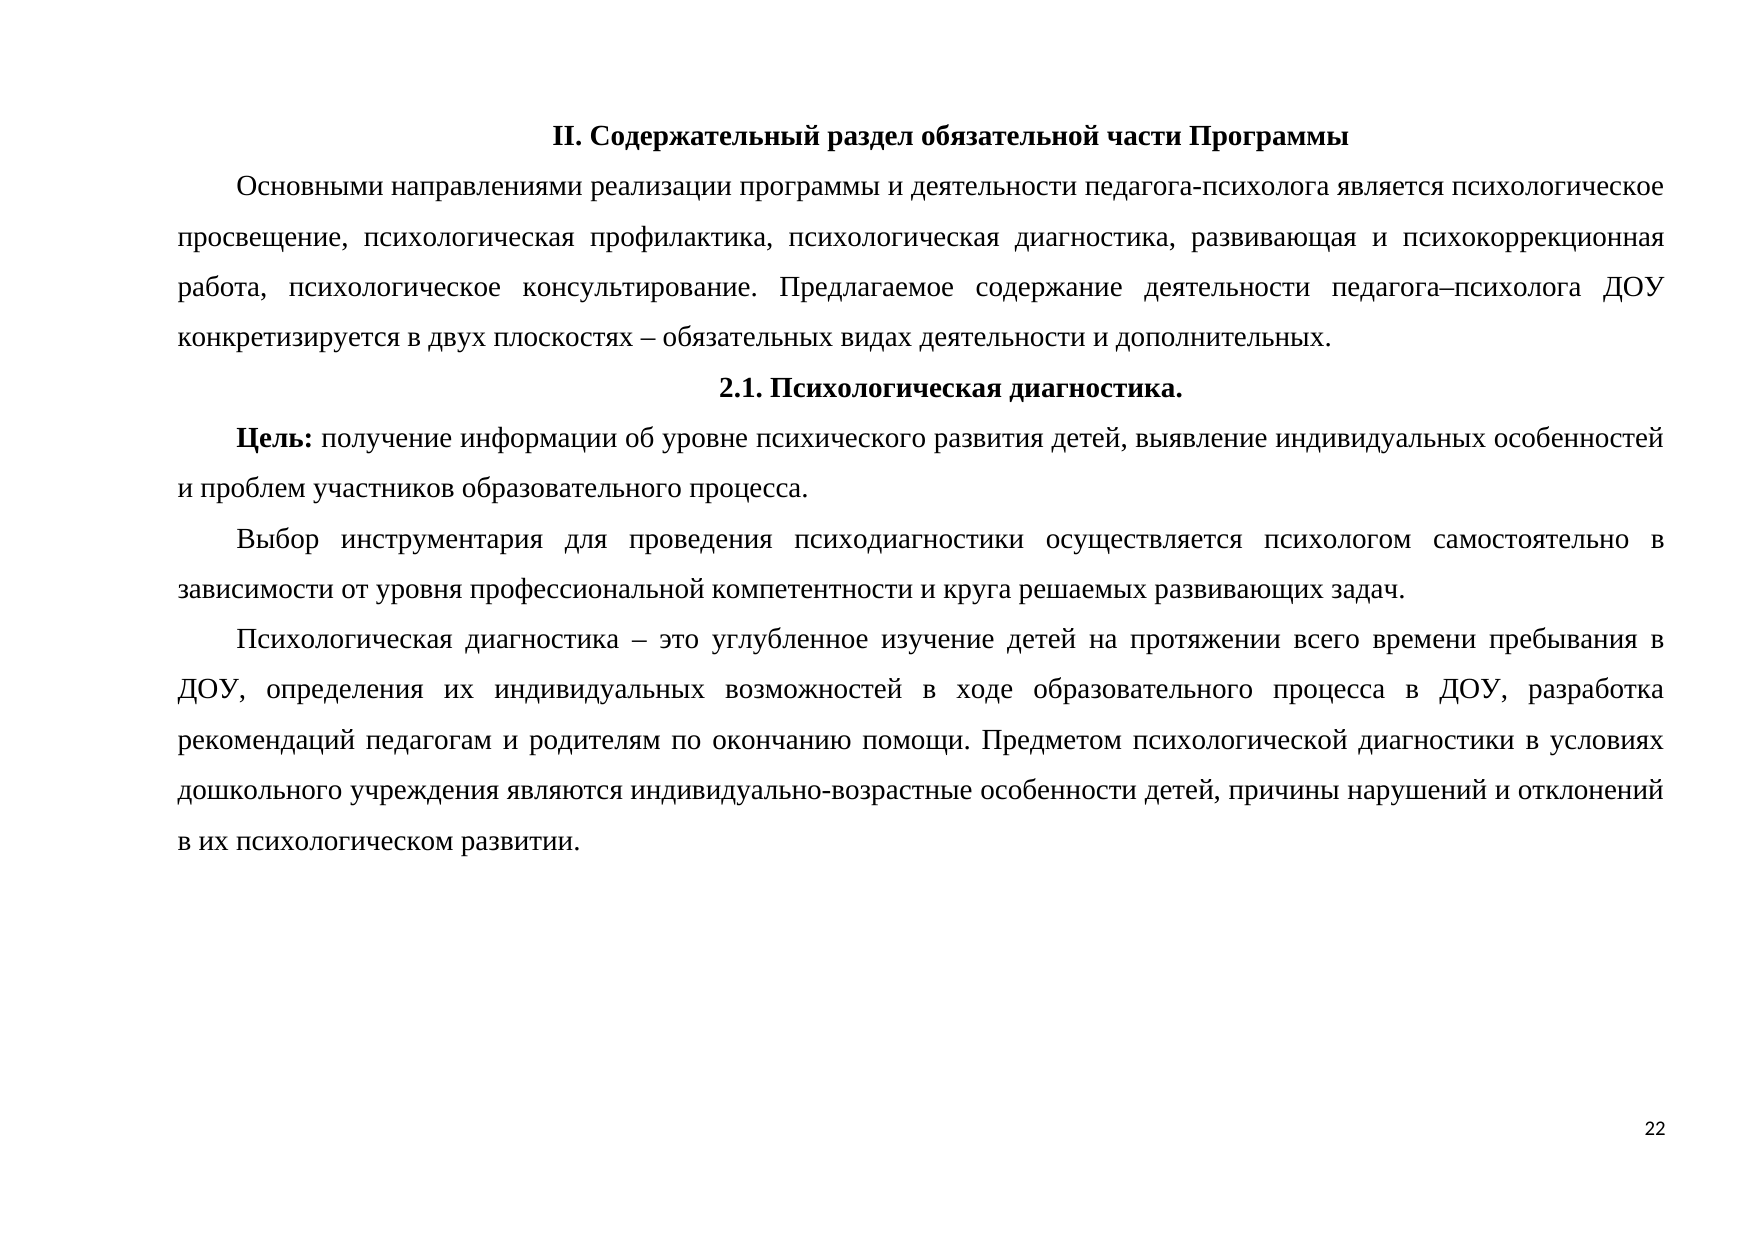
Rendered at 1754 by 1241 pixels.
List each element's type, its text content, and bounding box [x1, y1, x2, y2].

text Психологическая диагностика – это углубленное изучение детей на протяжении всего времени пребывания в ДОУ, определения их индивидуальных возможностей в ходе образовательного процесса в ДОУ, разработка рекомендаций педагогам и родителям по окончанию помощи. Предметом психологической диагностики в условиях дошкольного учреждения являются индивидуально-возрастные особенности детей, причины нарушений и отклонений в их психологическом развитии. [177, 621, 1665, 856]
text Выбор инструментария для проведения психодиагностики осуществляется психологом самостоятельно в зависимости от уровня профессиональной компетентности и круга решаемых развивающих задач. [177, 521, 1665, 604]
text Основными направлениями реализации программы и деятельности педагога-психолога является психологическое просвещение, психологическая профилактика, психологическая диагностика, развивающая и психокоррекционная работа, психологическое консультирование. Предлагаемое содержание деятельности педагога–психолога ДОУ конкретизируется в двух плоскостях – обязательных видах деятельности и дополнительных. [177, 168, 1665, 353]
text II. Содержательный раздел обязательной части Программы [177, 118, 1665, 152]
text 2.1. Психологическая диагностика. [177, 370, 1665, 403]
text Цель: получение информации об уровне психического развития детей, выявление индивидуальных особенностей и проблем участников образовательного процесса. [177, 420, 1665, 504]
